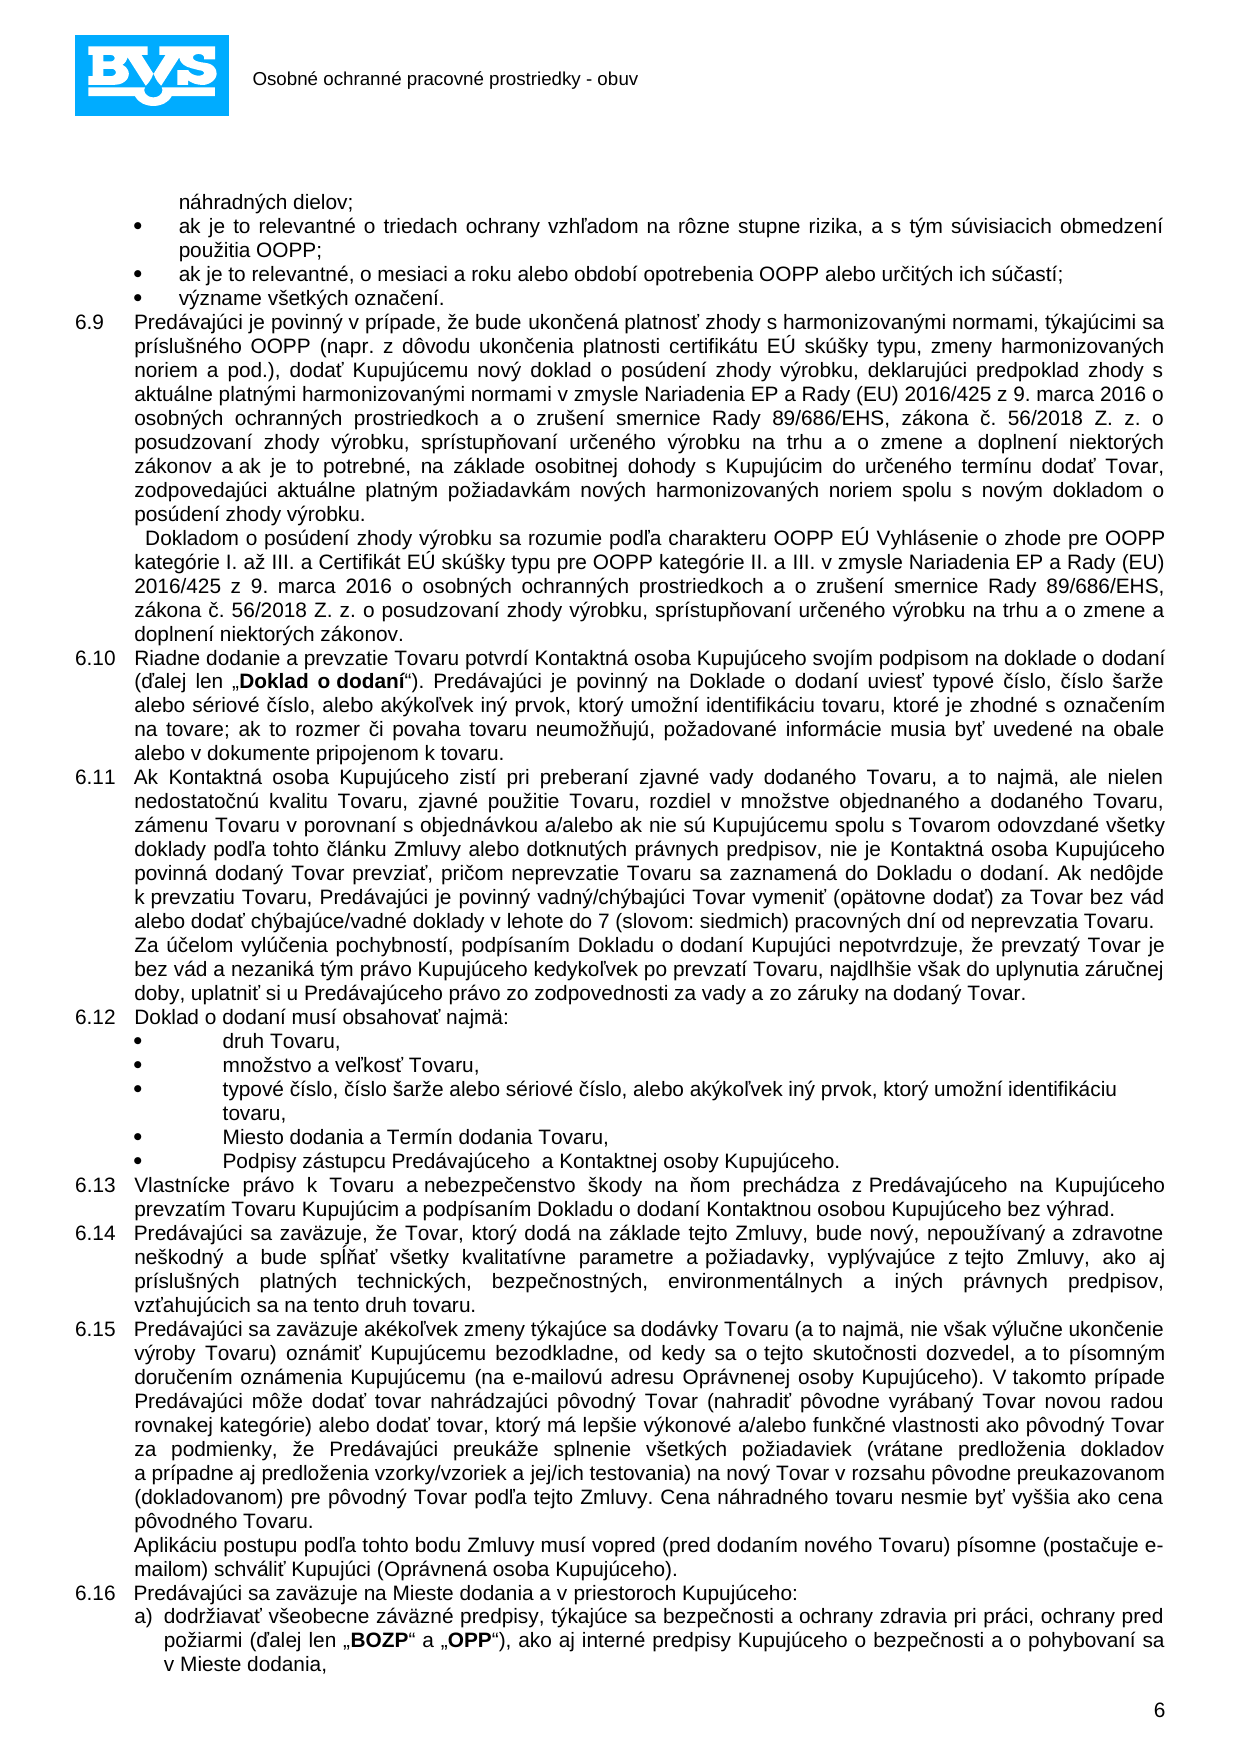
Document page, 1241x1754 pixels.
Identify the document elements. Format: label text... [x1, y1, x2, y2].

text 6.11 Ak Kontaktná osoba Kupujúceho zistí pri preberaní zjavné vady dodaného Tovaru, a to najmä, ale nielen nedostatočnú kvalitu Tovaru, zjavné použitie Tovaru, rozdiel v množstve objednaného a dodaného Tovaru, zámenu Tovaru v porovnaní s objednávkou a/alebo ak nie sú Kupujúcemu spolu s Tovarom odovzdané všetky doklady podľa tohto článku Zmluvy alebo dotknutých právnych predpisov, nie je Kontaktná osoba Kupujúceho povinná dodaný Tovar prevziať, pričom neprevzatie Tovaru sa zaznamená do Dokladu o dodaní. Ak nedôjde k prevzatiu Tovaru, Predávajúci je povinný vadný/chýbajúci Tovar vymeniť (opätovne dodať) za Tovar bez vád alebo dodať chýbajúce/vadné doklady v lehote do 7 (slovom: siedmich) pracovných dní od neprevzatia Tovaru. [75, 765, 1165, 933]
list Podpisy zástupcu Predávajúceho a Kontaktnej osoby Kupujúceho. [134, 1149, 1165, 1173]
text 6.14 Predávajúci sa zaväzuje, že Tovar, ktorý dodá na základe tejto Zmluvy, bude nový, nepoužívaný a zdravotne neškodný a bude spĺňať všetky kvalitatívne parametre a požiadavky, vyplývajúce z tejto Zmluvy, ako aj príslušných platných technických, bezpečnostných, environmentálnych a iných právnych predpisov, vzťahujúcich sa na tento druh tovaru. [75, 1221, 1165, 1317]
text Aplikáciu postupu podľa tohto bodu Zmluvy musí vopred (pred dodaním nového Tovaru) písomne (postačuje e-mailom) schváliť Kupujúci (Oprávnená osoba Kupujúceho). [75, 1532, 1165, 1580]
list druh Tovaru, [134, 1029, 1165, 1053]
text 6.9 Predávajúci je povinný v prípade, že bude ukončená platnosť zhody s harmonizovanými normami, týkajúcimi sa príslušného OOPP (napr. z dôvodu ukončenia platnosti certifikátu EÚ skúšky typu, zmeny harmonizovaných noriem a pod.), dodať Kupujúcemu nový doklad o posúdení zhody výrobku, deklarujúci predpoklad zhody s aktuálne platnými harmonizovanými normami v zmysle Nariadenia EP a Rady (EU) 2016/425 z 9. marca 2016 o osobných ochranných prostriedkoch a o zrušení smernice Rady 89/686/EHS, zákona č. 56/2018 Z. z. o posudzovaní zhody výrobku, sprístupňovaní určeného výrobku na trhu a o zmene a doplnení niektorých zákonov a ak je to potrebné, na základe osobitnej dohody s Kupujúcim do určeného termínu dodať Tovar, zodpovedajúci aktuálne platným požiadavkám nových harmonizovaných noriem spolu s novým dokladom o posúdení zhody výrobku. [75, 310, 1165, 526]
list 6.10 Riadne dodanie a prevzatie Tovaru potvrdí Kontaktná osoba Kupujúceho svojím podpisom na doklade o dodaní (ďalej len „Doklad o dodaní“). Predávajúci je povinný na Doklade o dodaní uviesť typové číslo, číslo šarže alebo sériové číslo, alebo akýkoľvek iný prvok, ktorý umožní identifikáciu tovaru, ktoré je zhodné s označením na tovare; ak to rozmer či povaha tovaru neumožňujú, požadované informácie musia byť uvedené na obale alebo v dokumente pripojenom k tovaru. [75, 645, 1165, 765]
list ak je to relevantné, o mesiaci a roku alebo období opotrebenia OOPP alebo určitých ich súčastí; [134, 262, 1165, 286]
list 6.12 Doklad o dodaní musí obsahovať najmä: [75, 1005, 1165, 1029]
list Za účelom vylúčenia pochybností, podpísaním Dokladu o dodaní Kupujúci nepotvrdzuje, že prevzatý Tovar je bez vád a nezaniká tým právo Kupujúceho kedykoľvek po prevzatí Tovaru, najdlhšie však do uplynutia záručnej doby, uplatniť si u Predávajúceho právo zo zodpovednosti za vady a zo záruky na dodaný Tovar. [134, 933, 1165, 1005]
list 6.16 Predávajúci sa zaväzuje na Mieste dodania a v priestoroch Kupujúceho: [75, 1580, 1165, 1604]
list Miesto dodania a Termín dodania Tovaru, [134, 1125, 1165, 1149]
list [134, 190, 1165, 214]
list typové číslo, číslo šarže alebo sériové číslo, alebo akýkoľvek iný prvok, ktorý umožní identifikáciu [134, 1077, 1165, 1101]
list 6.13 Vlastnícke právo k Tovaru a nebezpečenstvo škody na ňom prechádza z Predávajúceho na Kupujúceho prevzatím Tovaru Kupujúcim a podpísaním Dokladu o dodaní Kontaktnou osobou Kupujúceho bez výhrad. [75, 1173, 1165, 1221]
text tovaru, [164, 1101, 1165, 1125]
list množstvo a veľkosť Tovaru, [134, 1053, 1165, 1077]
text Dokladom o posúdení zhody výrobku sa rozumie podľa charakteru OOPP EÚ Vyhlásenie o zhode pre OOPP kategórie I. až III. a Certifikát EÚ skúšky typu pre OOPP kategórie II. a III. v zmysle Nariadenia EP a Rady (EU) 2016/425 z 9. marca 2016 o osobných ochranných prostriedkoch a o zrušení smernice Rady 89/686/EHS, zákona č. 56/2018 Z. z. o posudzovaní zhody výrobku, sprístupňovaní určeného výrobku na trhu a o zmene a doplnení niektorých zákonov. [75, 526, 1165, 645]
list ak je to relevantné o triedach ochrany vzhľadom na rôzne stupne rizika, a s tým súvisiacich obmedzení použitia OOPP; [134, 214, 1165, 262]
list význame všetkých označení. [134, 286, 1165, 310]
text 6.15 Predávajúci sa zaväzuje akékoľvek zmeny týkajúce sa dodávky Tovaru (a to najmä, nie však výlučne ukončenie výroby Tovaru) oznámiť Kupujúcemu bezodkladne, od kedy sa o tejto skutočnosti dozvedel, a to písomným doručením oznámenia Kupujúcemu (na e-mailovú adresu Oprávnenej osoby Kupujúceho). V takomto prípade Predávajúci môže dodať tovar nahrádzajúci pôvodný Tovar (nahradiť pôvodne vyrábaný Tovar novou radou rovnakej kategórie) alebo dodať tovar, ktorý má lepšie výkonové a/alebo funkčné vlastnosti ako pôvodný Tovar za podmienky, že Predávajúci preukáže splnenie všetkých požiadaviek (vrátane predloženia dokladov a prípadne aj predloženia vzorky/vzoriek a jej/ich testovania) na nový Tovar v rozsahu pôvodne preukazovanom (dokladovanom) pre pôvodný Tovar podľa tejto Zmluvy. Cena náhradného tovaru nesmie byť vyššia ako cena pôvodného Tovaru. [75, 1317, 1165, 1532]
text a) dodržiavať všeobecne záväzné predpisy, týkajúce sa bezpečnosti a ochrany zdravia pri práci, ochrany pred požiarmi (ďalej len „BOZP“ a „OPP“), ako aj interné predpisy Kupujúceho o bezpečnosti a o pohybovaní sa v Mieste dodania, [134, 1604, 1165, 1676]
